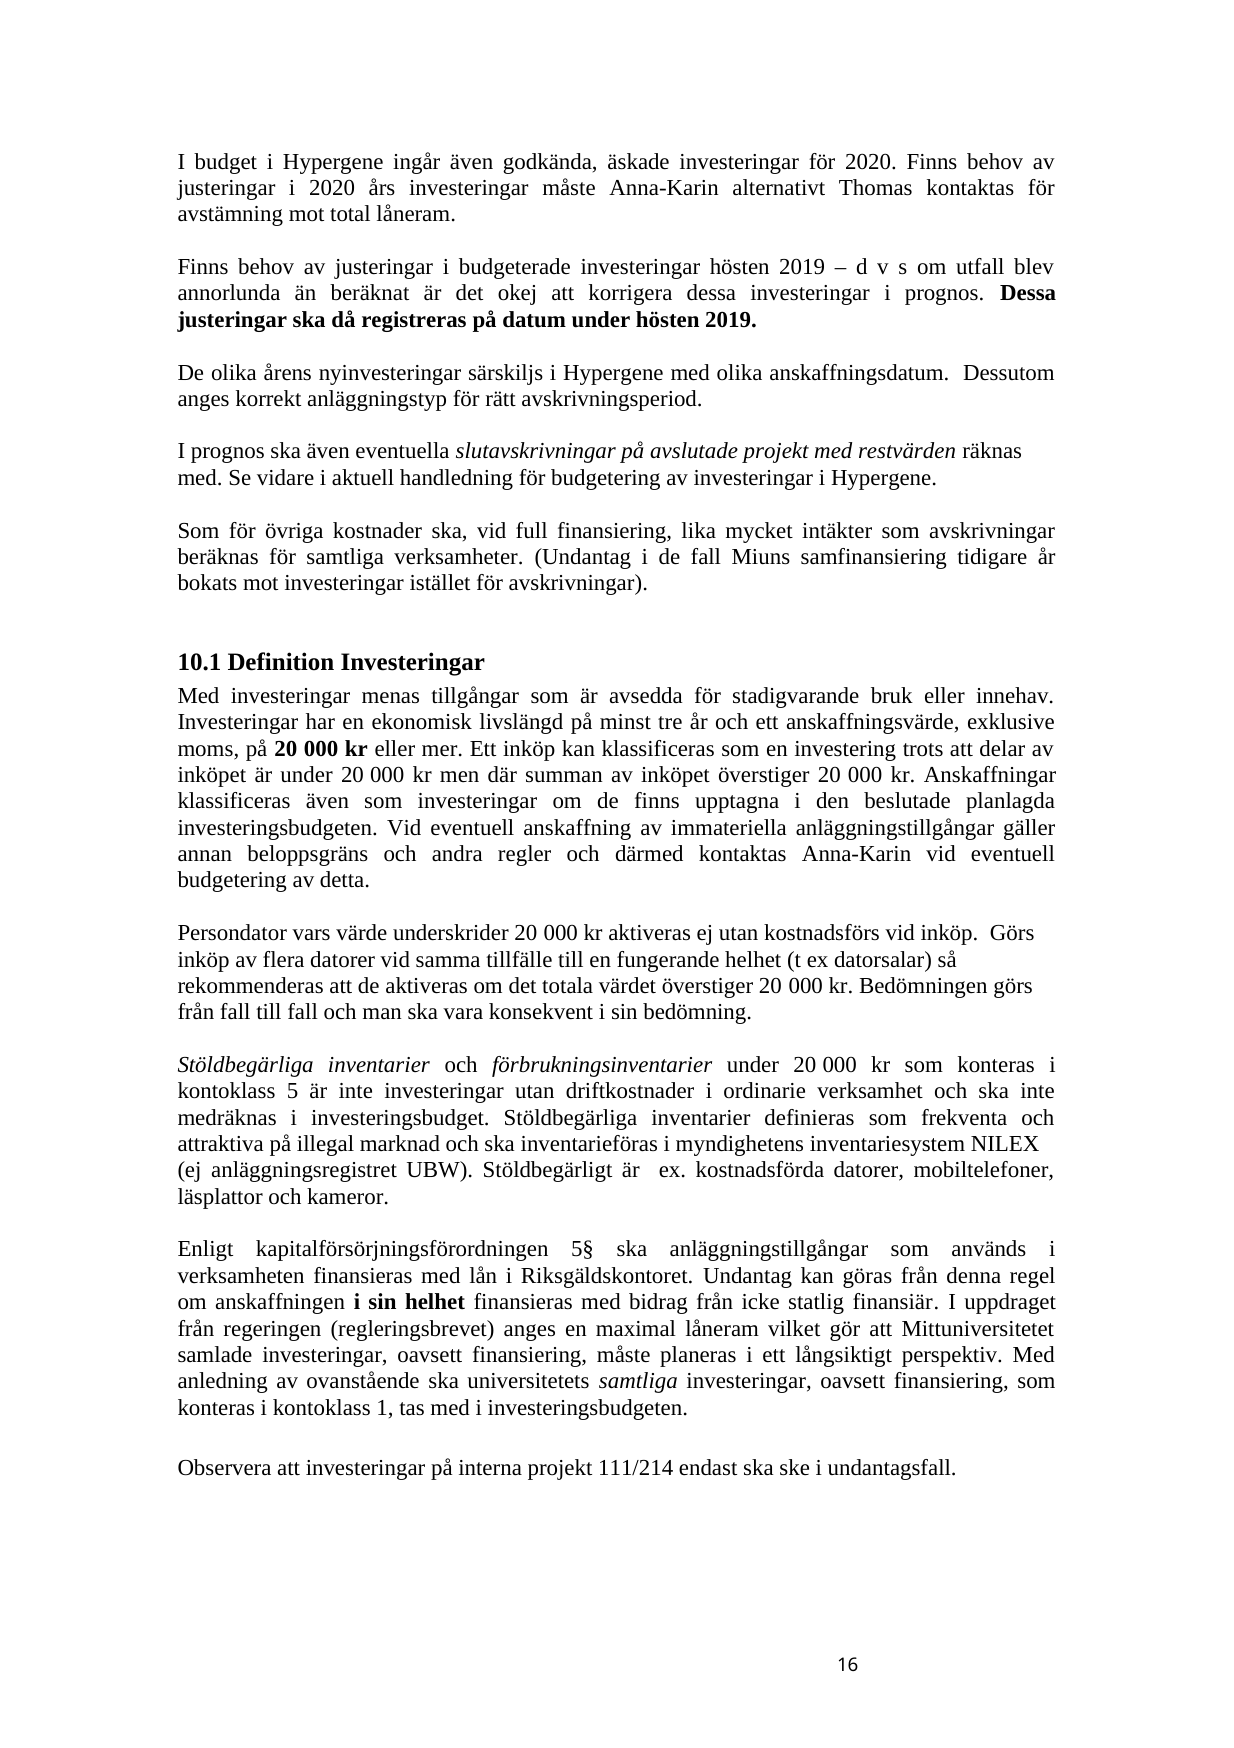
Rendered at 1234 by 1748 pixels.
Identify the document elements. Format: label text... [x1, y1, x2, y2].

subtitle 10.1 Definition Investeringar [177, 647, 1056, 676]
text Persondator vars värde underskrider 20 000 kr aktiveras ej utan kostnadsförs vid inköp. Görs inköp av flera datorer vid samma tillfälle till en fungerande helhet (t ex datorsalar) så rekommenderas att de aktiveras om det totala värdet överstiger 20 000 kr. Bedömningen görs från fall till fall och man ska vara konsekvent i sin bedömning. [177, 919, 1056, 1025]
text I prognos ska även eventuella slutavskrivningar på avslutade projekt med restvärden räknas med. Se vidare i aktuell handledning för budgetering av investeringar i Hypergene. [177, 438, 1056, 490]
list Observera att investeringar på interna projekt 111/214 endast ska ske i undantagsfall. [177, 1454, 1056, 1480]
text Enligt kapitalförsörjningsförordningen 5§ ska anläggningstillgångar som används i verksamheten finansieras med lån i Riksgäldskontoret. Undantag kan göras från denna regel om anskaffningen i sin helhet finansieras med bidrag från icke statlig finansiär. I uppdraget från regeringen (regleringsbrevet) anges en maximal låneram vilket gör att Mittuniversitetet samlade investeringar, oavsett finansiering, måste planeras i ett långsiktigt perspektiv. Med anledning av ovanstående ska universitetets samtliga investeringar, oavsett finansiering, som konteras i kontoklass 1, tas med i investeringsbudgeten. [177, 1236, 1056, 1420]
list Med investeringar menas tillgångar som är avsedda för stadigvarande bruk eller innehav. Investeringar har en ekonomisk livslängd på minst tre år och ett anskaffningsvärde, exklusive moms, på 20 000 kr eller mer. Ett inköp kan klassificeras som en investering trots att delar av inköpet är under 20 000 kr men där summan av inköpet överstiger 20 000 kr. Anskaffningar klassificeras även som investeringar om de finns upptagna i den beslutade planlagda investeringsbudgeten. Vid eventuell anskaffning av immateriella anläggningstillgångar gäller annan beloppsgräns och andra regler och därmed kontaktas Anna-Karin vid eventuell budgetering av detta. [177, 682, 1056, 893]
text Finns behov av justeringar i budgeterade investeringar hösten 2019 – d v s om utfall blev annorlunda än beräknat är det okej att korrigera dessa investeringar i prognos. Dessa justeringar ska då registreras på datum under hösten 2019. [177, 253, 1056, 332]
list (ej anläggningsregistret UBW). Stöldbegärligt är ex. kostnadsförda datorer, mobiltelefoner, läsplattor och kameror. [177, 1156, 1056, 1209]
text Som för övriga kostnader ska, vid full finansiering, lika mycket intäkter som avskrivningar beräknas för samtliga verksamheter. (Undantag i de fall Miuns samfinansiering tidigare år bokats mot investeringar istället för avskrivningar). [177, 517, 1056, 596]
list Stöldbegärliga inventarier och förbrukningsinventarier under 20 000 kr som konteras i kontoklass 5 är inte investeringar utan driftkostnader i ordinarie verksamhet och ska inte medräknas i investeringsbudget. Stöldbegärliga inventarier definieras som frekventa och attraktiva på illegal marknad och ska inventarieföras i myndighetens inventariesystem NILEX [177, 1051, 1056, 1156]
text De olika årens nyinvesteringar särskiljs i Hypergene med olika anskaffningsdatum. Dessutom anges korrekt anläggningstyp för rätt avskrivningsperiod. [177, 358, 1056, 411]
text I budget i Hypergene ingår även godkända, äskade investeringar för 2020. Finns behov av justeringar i 2020 års investeringar måste Anna-Karin alternativt Thomas kontaktas för avstämning mot total låneram. [177, 148, 1056, 227]
